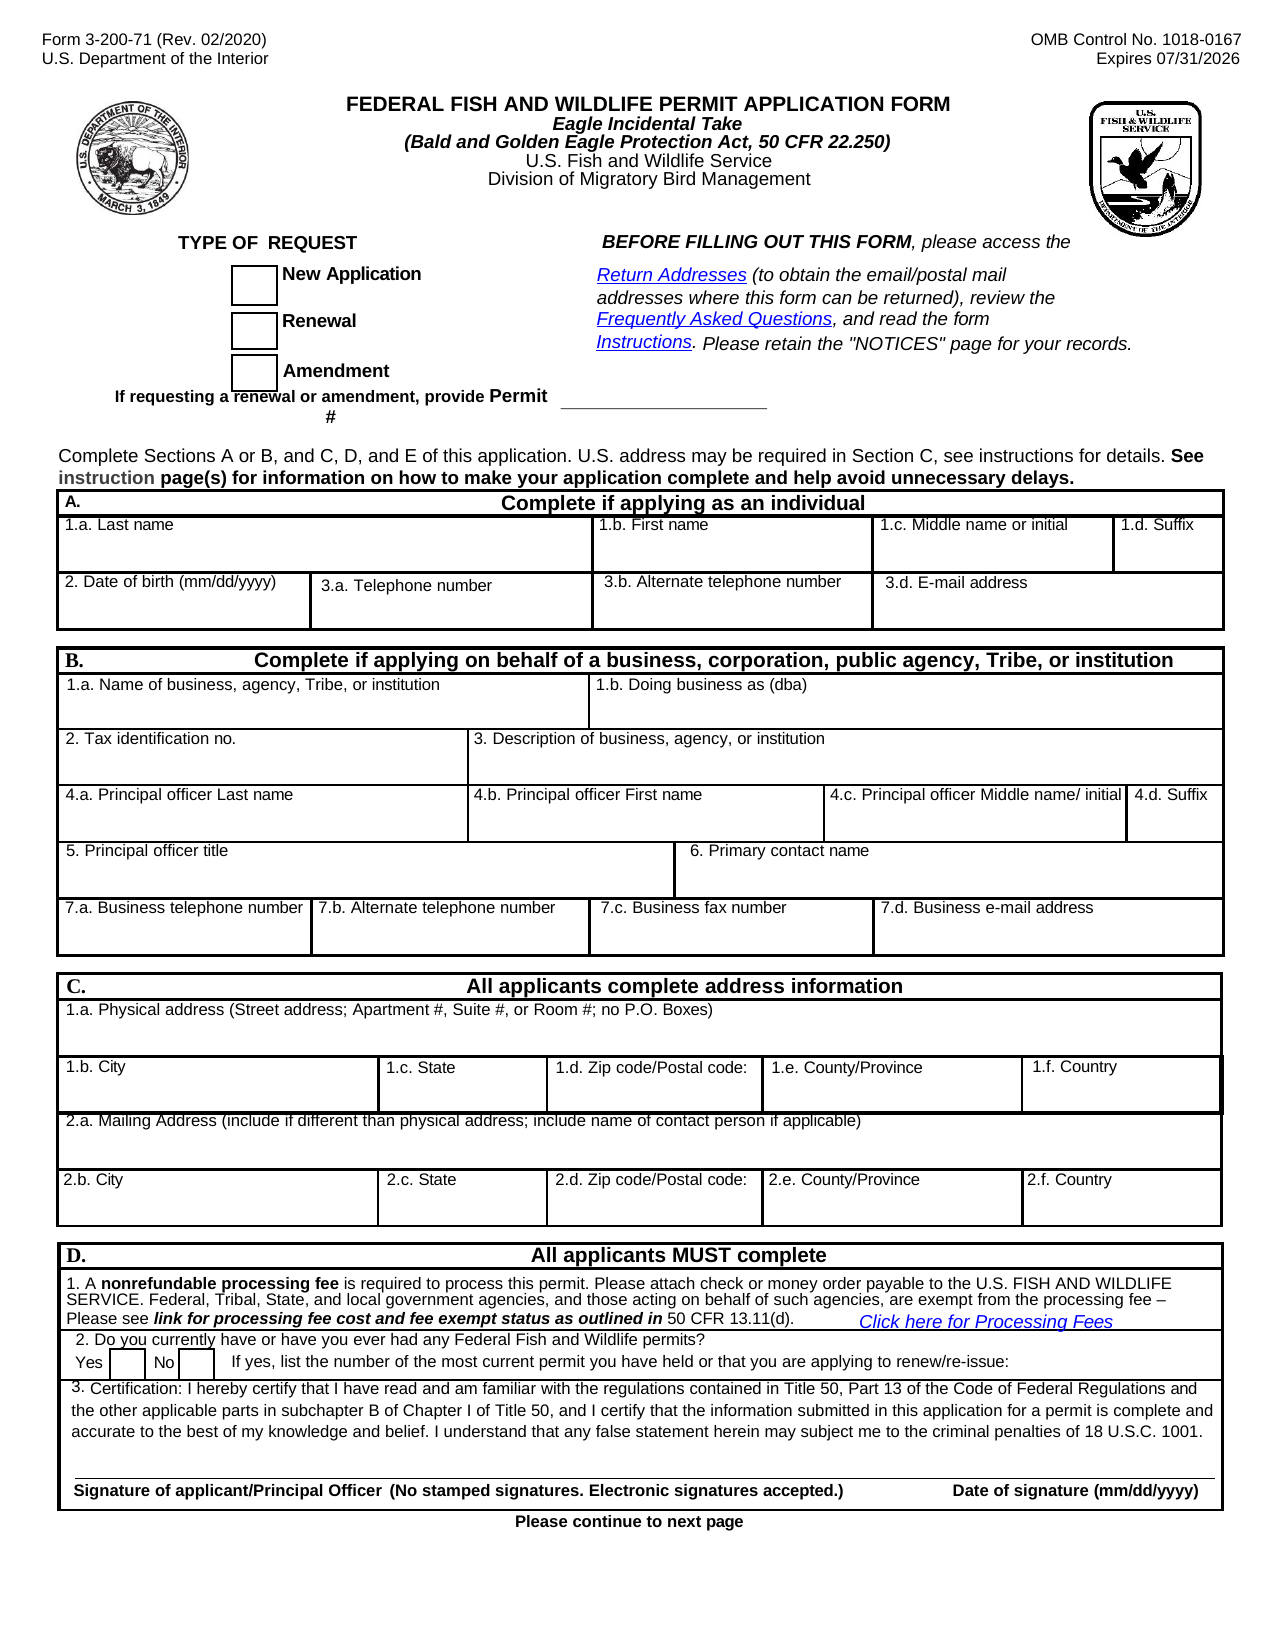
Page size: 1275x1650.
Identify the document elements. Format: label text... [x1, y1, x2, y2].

table_cell 6. Primary contact name [676, 843, 1222, 897]
table_header C. All applicants complete address information [59, 975, 1220, 998]
table_cell 1.b. First name [594, 518, 871, 571]
table_cell 2.b. City [59, 1171, 377, 1225]
table_cell 4.a. Principal officer Last name [59, 786, 467, 841]
picture [76, 101, 189, 215]
table_header B. Complete if applying on behalf of a business, corporation, public agency, Tribe, or institution [59, 650, 1222, 672]
table_cell 1. A nonrefundable processing fee is required to process this permit. Please attach check or money order payable to the U.S. FISH AND WILDLIFE SERVICE. Federal, Tribal, State, and local government agencies, and those acting on behalf of such agencies, are exempt from the processing fee – Please see link for processing fee cost and fee exempt status as outlined in 50 CFR 13.11(d). Click here for Processing Fees [61, 1270, 1221, 1329]
table_cell 2. Do you currently have or have you ever had any Federal Fish and Wildlife permits? [61, 1331, 1221, 1348]
text Complete Sections A or B, and C, D, and E of this application. U.S. address may be required in Section C, see instructions for details. See instruction page(s) for information on how to make your application complete and help avoid unnecessary delays. [58, 444, 1244, 488]
text Eagle Incidental Take [189, 116, 1089, 134]
table_cell 4.c. Principal officer Middle name/ initial [825, 786, 1125, 841]
picture [1089, 101, 1202, 237]
table_cell 2.f. Country [1024, 1171, 1220, 1225]
text Please continue to next page [49, 1512, 1209, 1531]
text Amendment [107, 360, 565, 382]
table_cell Yes [61, 1348, 109, 1379]
table_cell [180, 1350, 213, 1379]
table_cell 3. Description of business, agency, or institution [469, 730, 1222, 784]
table_cell 1.e. County/Province [764, 1058, 1021, 1111]
table_cell 2.c. State [379, 1171, 546, 1225]
table_cell 1.d. Suffix [1115, 518, 1222, 571]
table_cell 2.d. Zip code/Postal code: [548, 1171, 761, 1225]
table_cell 5. Principal officer title [59, 843, 673, 897]
table_cell If yes, list the number of the most current permit you have held or that you are applying to renew/re-issue: [215, 1348, 1221, 1379]
table_cell 7.d. Business e-mail address [875, 900, 1222, 954]
table_cell 1.a. Physical address (Street address; Apartment #, Suite #, or Room #; no P.O. Boxes) [59, 1001, 1220, 1055]
text U.S. Fish and Wildlife Service Division of Migratory Bird Management [488, 154, 818, 189]
table_cell 1.c. State [380, 1058, 546, 1111]
table_cell 1.c. Middle name or initial [874, 518, 1112, 571]
table_header D. All applicants MUST complete [61, 1245, 1221, 1267]
text Renewal Frequently Asked Questions, and read the form [42, 309, 1232, 332]
table_cell 3.a. Telephone number [312, 574, 591, 628]
table_cell 3.b. Alternate telephone number [594, 574, 871, 628]
table_cell No [146, 1348, 178, 1379]
table_cell 1.d. Zip code/Postal code: [548, 1058, 761, 1111]
text If requesting a renewal or amendment, provide Permit # [107, 384, 555, 428]
text (Bald and Golden Eagle Protection Act, 50 CFR 22.250) [189, 134, 1089, 153]
table_cell 1.b. Doing business as (dba) [590, 675, 1222, 728]
text Instructions. Please retain the "NOTICES" page for your records. [521, 332, 1209, 354]
table_cell 7.a. Business telephone number [59, 900, 310, 954]
table_cell 4.b. Principal officer First name [469, 786, 823, 841]
table_cell 1.b. City [59, 1058, 377, 1111]
subtitle FEDERAL FISH AND WILDLIFE PERMIT APPLICATION FORM [87, 95, 1209, 116]
table_cell [111, 1350, 144, 1379]
table_cell 7.b. Alternate telephone number [313, 900, 588, 954]
table_header A. Complete if applying as an individual [59, 492, 1222, 514]
table_cell 7.c. Business fax number [591, 900, 872, 954]
table_cell 1.a. Last name [59, 518, 591, 571]
text TYPE OF REQUEST BEFORE FILLING OUT THIS FORM, please access the [42, 231, 1209, 253]
table_cell 4.d. Suffix [1128, 786, 1222, 841]
table_cell 1.f. Country [1023, 1058, 1219, 1111]
text New Application [282, 263, 423, 285]
table_cell 1.a. Name of business, agency, Tribe, or institution [59, 675, 588, 728]
table_cell 2. Date of birth (mm/dd/yyyy) [59, 574, 309, 628]
table_cell 3. Certification: I hereby certify that I have read and am familiar with the regulations contained in Title 50, Part 13 of the Code of Federal Regulations and the other applicable parts in subchapter B of Chapter I of Title 50, and I certify that the information submitted in this application for a permit is complete and accurate to the best of my knowledge and belief. I understand that any false statement herein may subject me to the criminal penalties of 18 U.S.C. 1001. Signature of applicant/Principal Officer (No stamped signatures. Electronic signatures accepted.) Date of signature (mm/dd/yyyy) [61, 1381, 1221, 1509]
table_cell 2. Tax identification no. [59, 730, 467, 784]
text Return Addresses (to obtain the email/postal mail addresses where this form can be returned), review the [597, 264, 1091, 308]
table_cell 3.d. E-mail address [874, 574, 1222, 628]
table_cell 2.a. Mailing Address (include if different than physical address; include name of contact person if applicable) [59, 1115, 1220, 1168]
table_cell 2.e. County/Province [764, 1171, 1021, 1225]
